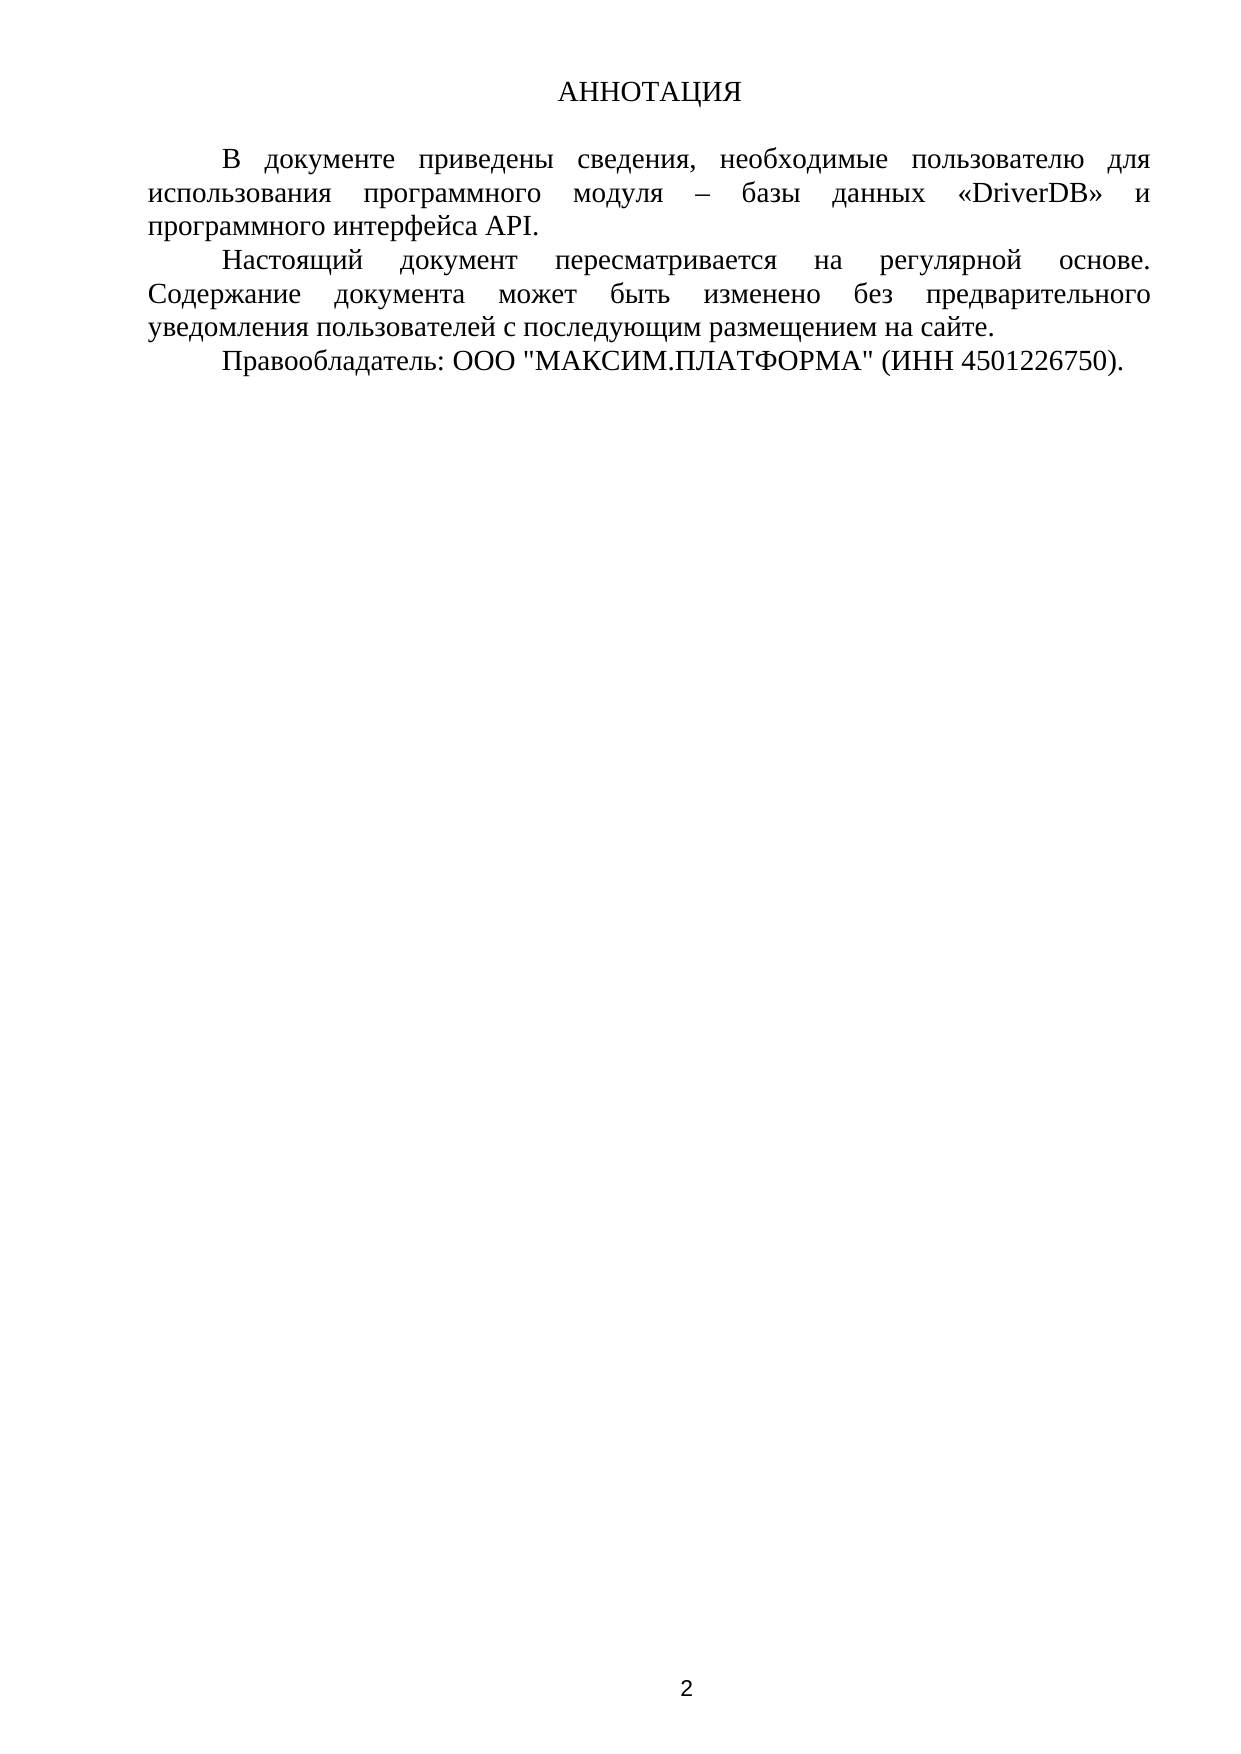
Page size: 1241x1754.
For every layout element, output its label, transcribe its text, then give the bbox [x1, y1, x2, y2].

text В документе приведены сведения, необходимые пользователю для использования программного модуля – базы данных «DriverDB» и программного интерфейса API. [148, 141, 1152, 242]
text Настоящий документ пересматривается на регулярной основе. Содержание документа может быть изменено без предварительного уведомления пользователей с последующим размещением на сайте. [148, 242, 1152, 343]
text Правообладатель: ООО "МАКСИМ.ПЛАТФОРМА" (ИНН 4501226750). [148, 343, 1152, 377]
text АННОТАЦИЯ [148, 74, 1152, 107]
